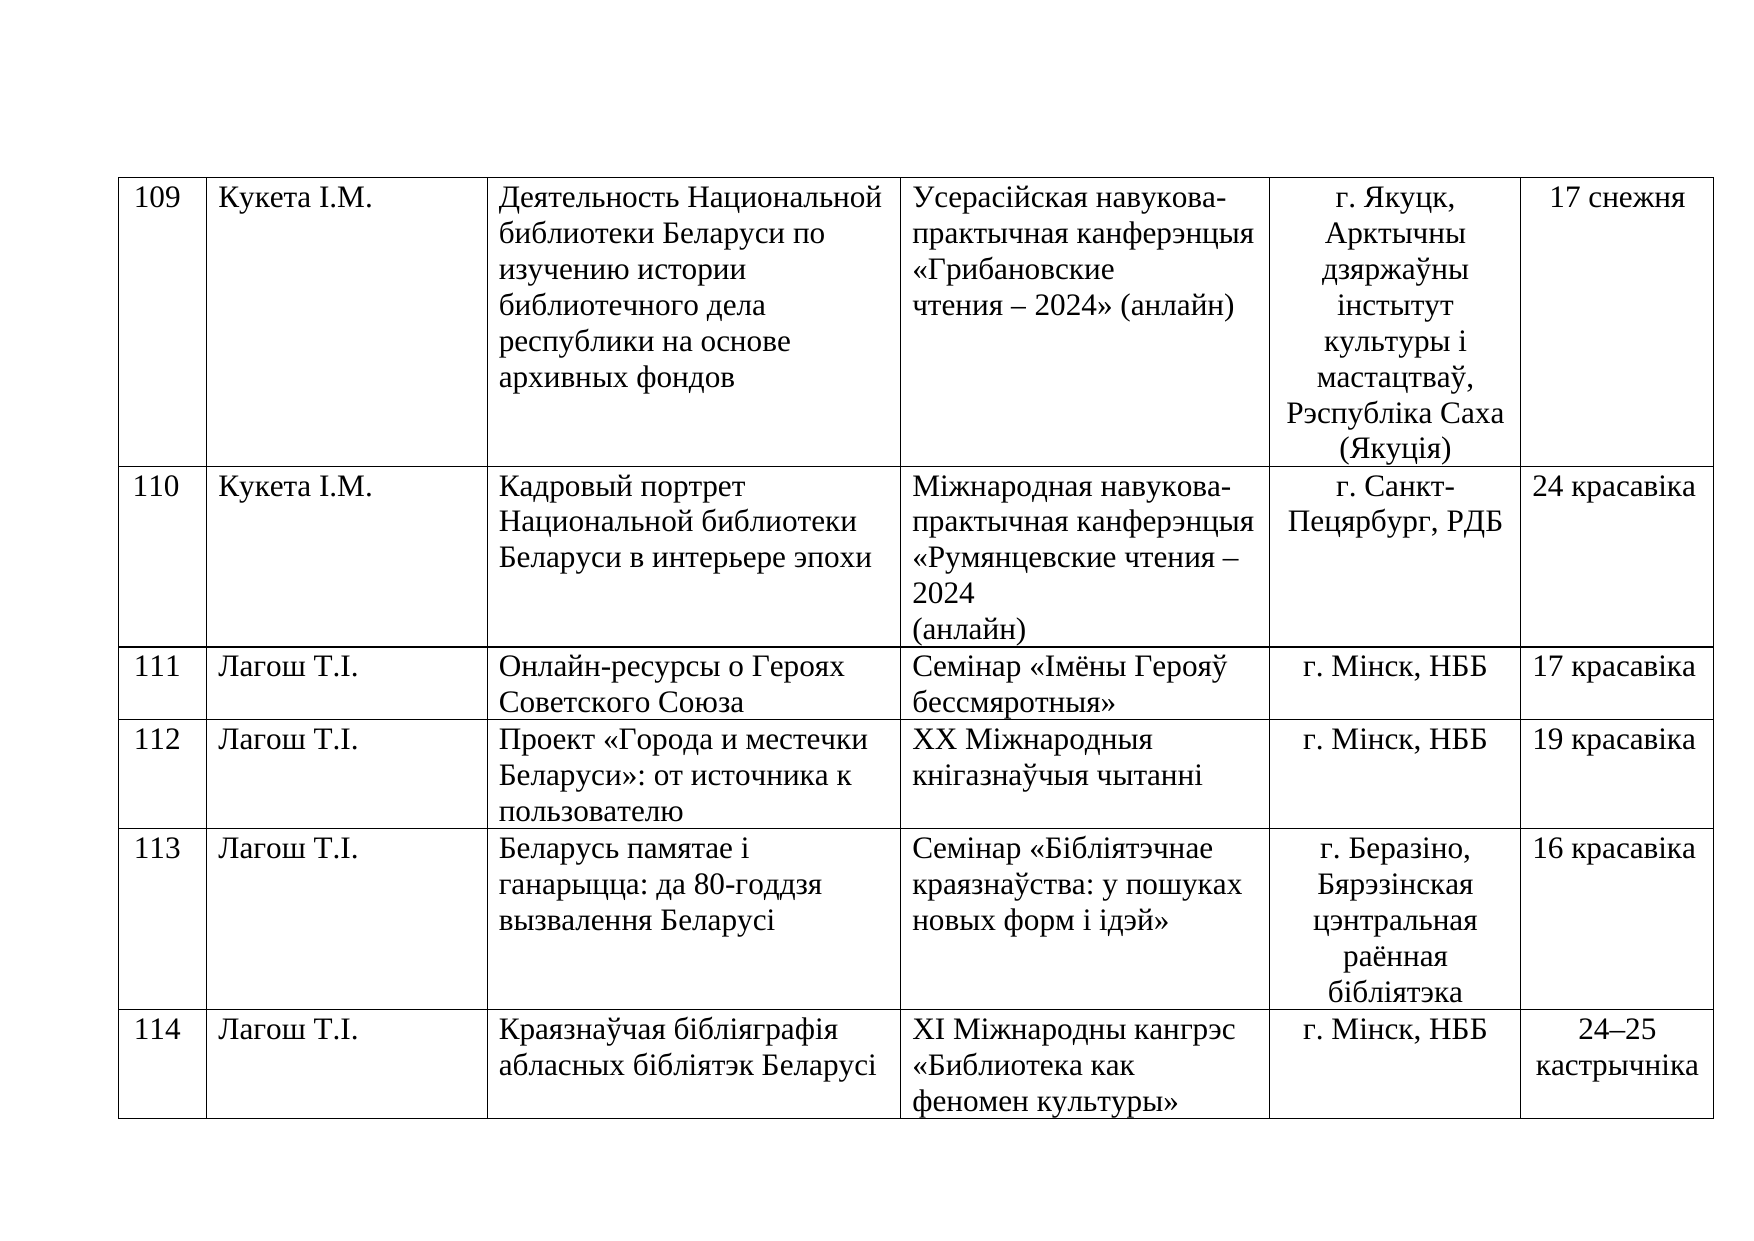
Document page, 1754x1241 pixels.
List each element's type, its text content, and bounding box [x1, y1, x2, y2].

table_cell ХХ Міжнародныя кнігазнаўчыя чытанні [901, 720, 1269, 828]
table_cell г. Санкт-Пецярбург, РДБ [1270, 467, 1520, 646]
table_cell г. Якуцк, Арктычны дзяржаўны інстытут культуры і мастацтваў, Рэспубліка Саха (Якуція) [1270, 178, 1520, 466]
table_cell г. Мінск, НББ [1270, 720, 1520, 828]
table_cell 19 красавіка [1521, 720, 1713, 828]
table_cell Міжнародная навукова-практычная канферэнцыя «Румянцевские чтения – 2024 (анлайн) [901, 467, 1269, 646]
table_cell Деятельность Национальной библиотеки Беларуси по изучению истории библиотечного дела республики на основе архивных фондов [488, 178, 900, 466]
table_cell [119, 829, 206, 1009]
table_cell Семінар «Бібліятэчнае краязнаўства: у пошуках новых форм і ідэй» [901, 829, 1269, 1009]
table_cell Онлайн-ресурсы о Героях Советского Союза [488, 648, 900, 719]
table_cell г. Беразіно, Бярэзінская цэнтральная раённая бібліятэка [1270, 829, 1520, 1009]
table_cell Семінар «Імёны Герояў бессмяротныя» [901, 648, 1269, 719]
table_cell [119, 467, 206, 646]
table_cell Беларусь памятае і ганарыцца: да 80-годдзя вызвалення Беларусі [488, 829, 900, 1009]
table_cell 24–25 кастрычніка [1521, 1010, 1713, 1118]
table_cell 17 снежня [1521, 178, 1713, 466]
table_cell 17 красавіка [1521, 648, 1713, 719]
table_cell [119, 178, 206, 466]
table_cell Лагош Т.І. [207, 1010, 487, 1118]
table_cell Проект «Города и местечки Беларуси»: от источника к пользователю [488, 720, 900, 828]
table_cell Лагош Т.І. [207, 648, 487, 719]
table_cell Усерасійская навукова-практычная канферэнцыя «Грибановские чтения – 2024» (анлайн) [901, 178, 1269, 466]
table_cell Кадровый портрет Национальной библиотеки Беларуси в интерьере эпохи [488, 467, 900, 646]
table_cell [119, 648, 206, 719]
table_cell 16 красавіка [1521, 829, 1713, 1009]
table_cell г. Мінск, НББ [1270, 648, 1520, 719]
table_cell Краязнаўчая бібліяграфія абласных бібліятэк Беларусі [488, 1010, 900, 1118]
table_cell Кукета І.М. [207, 467, 487, 646]
table_cell XІ Міжнародны кангрэс «Библиотека как феномен культуры» [901, 1010, 1269, 1118]
table_cell Лагош Т.І. [207, 720, 487, 828]
table_cell г. Мінск, НББ [1270, 1010, 1520, 1118]
table_cell 24 красавіка [1521, 467, 1713, 646]
table_cell [119, 1010, 206, 1118]
table_cell [119, 720, 206, 828]
table_cell Лагош Т.І. [207, 829, 487, 1009]
table_cell Кукета І.М. [207, 178, 487, 466]
